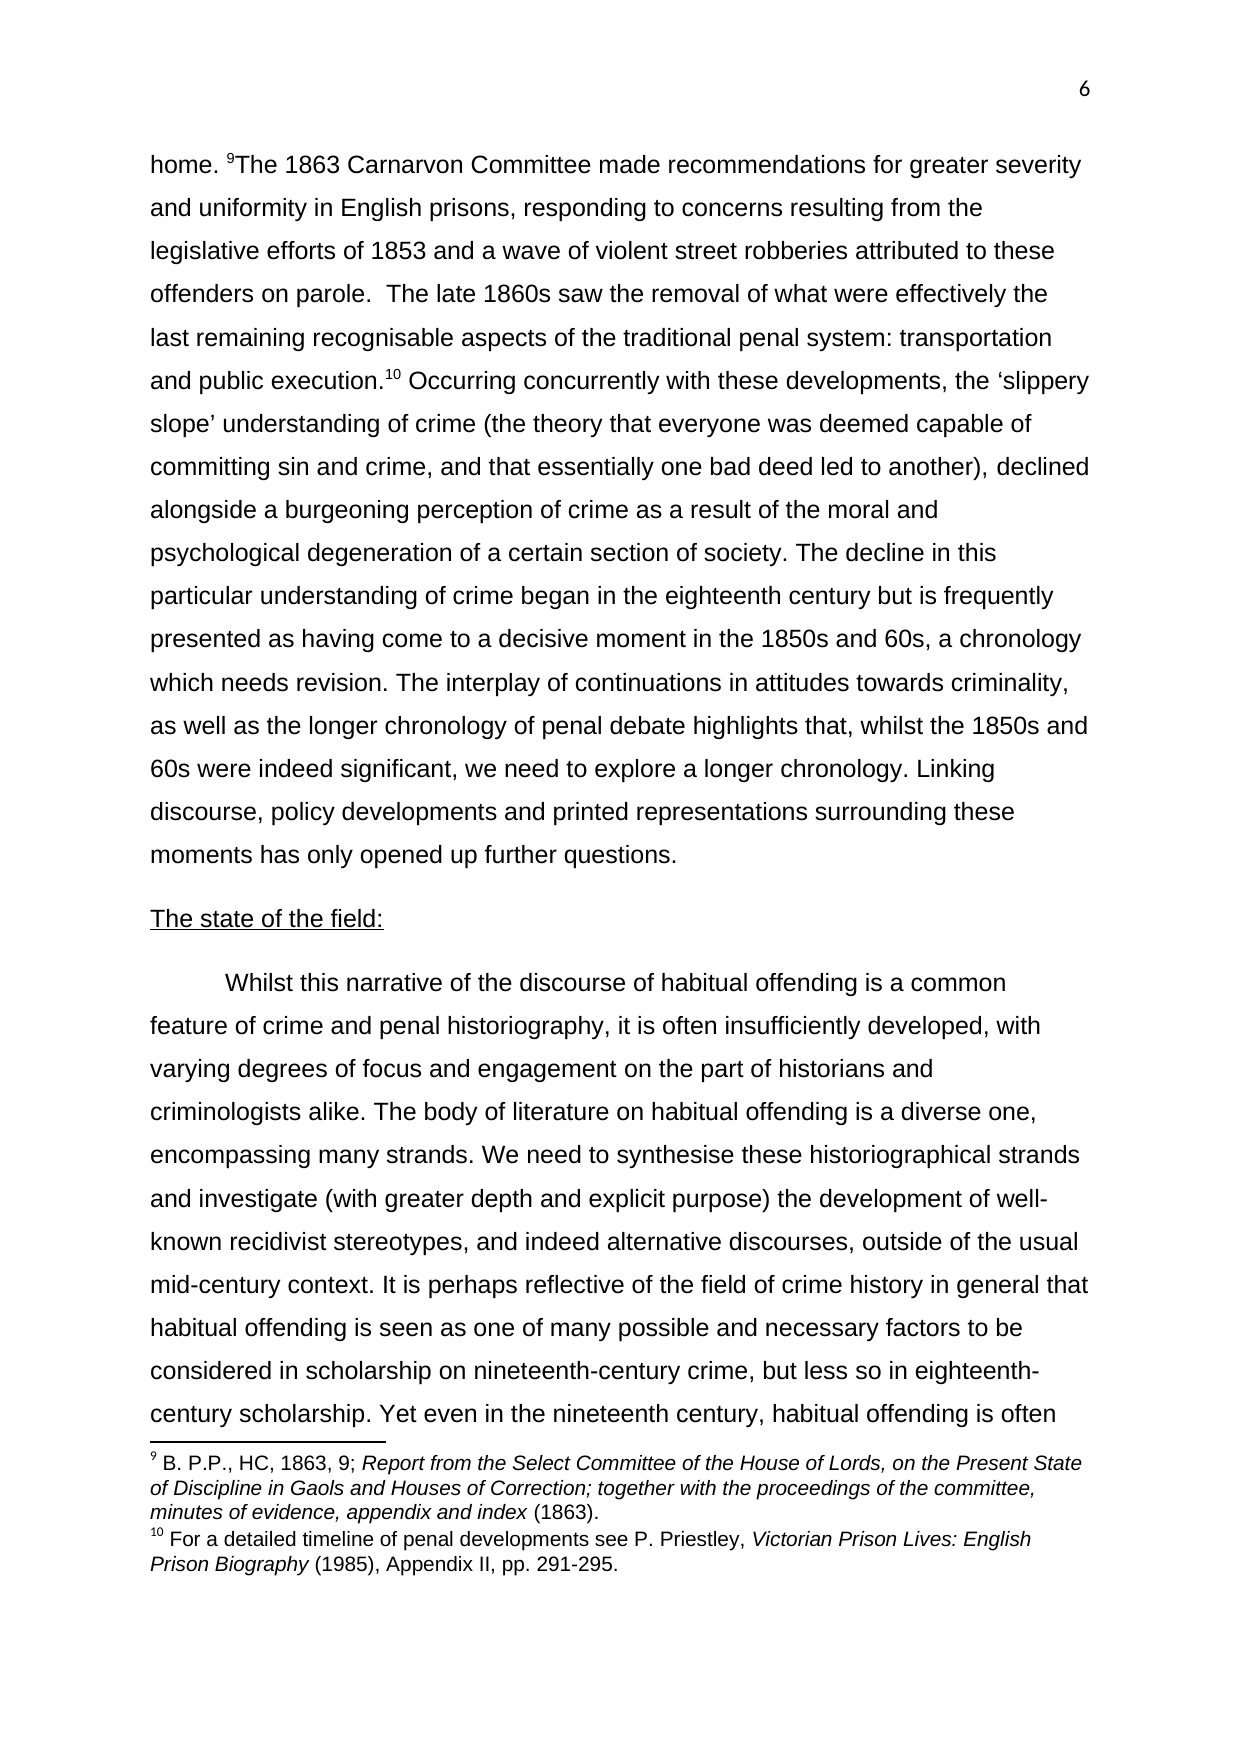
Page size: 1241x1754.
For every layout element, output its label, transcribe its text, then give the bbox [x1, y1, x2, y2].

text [150, 150, 1090, 869]
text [150, 968, 1090, 1428]
text The state of the field: [150, 904, 1090, 933]
